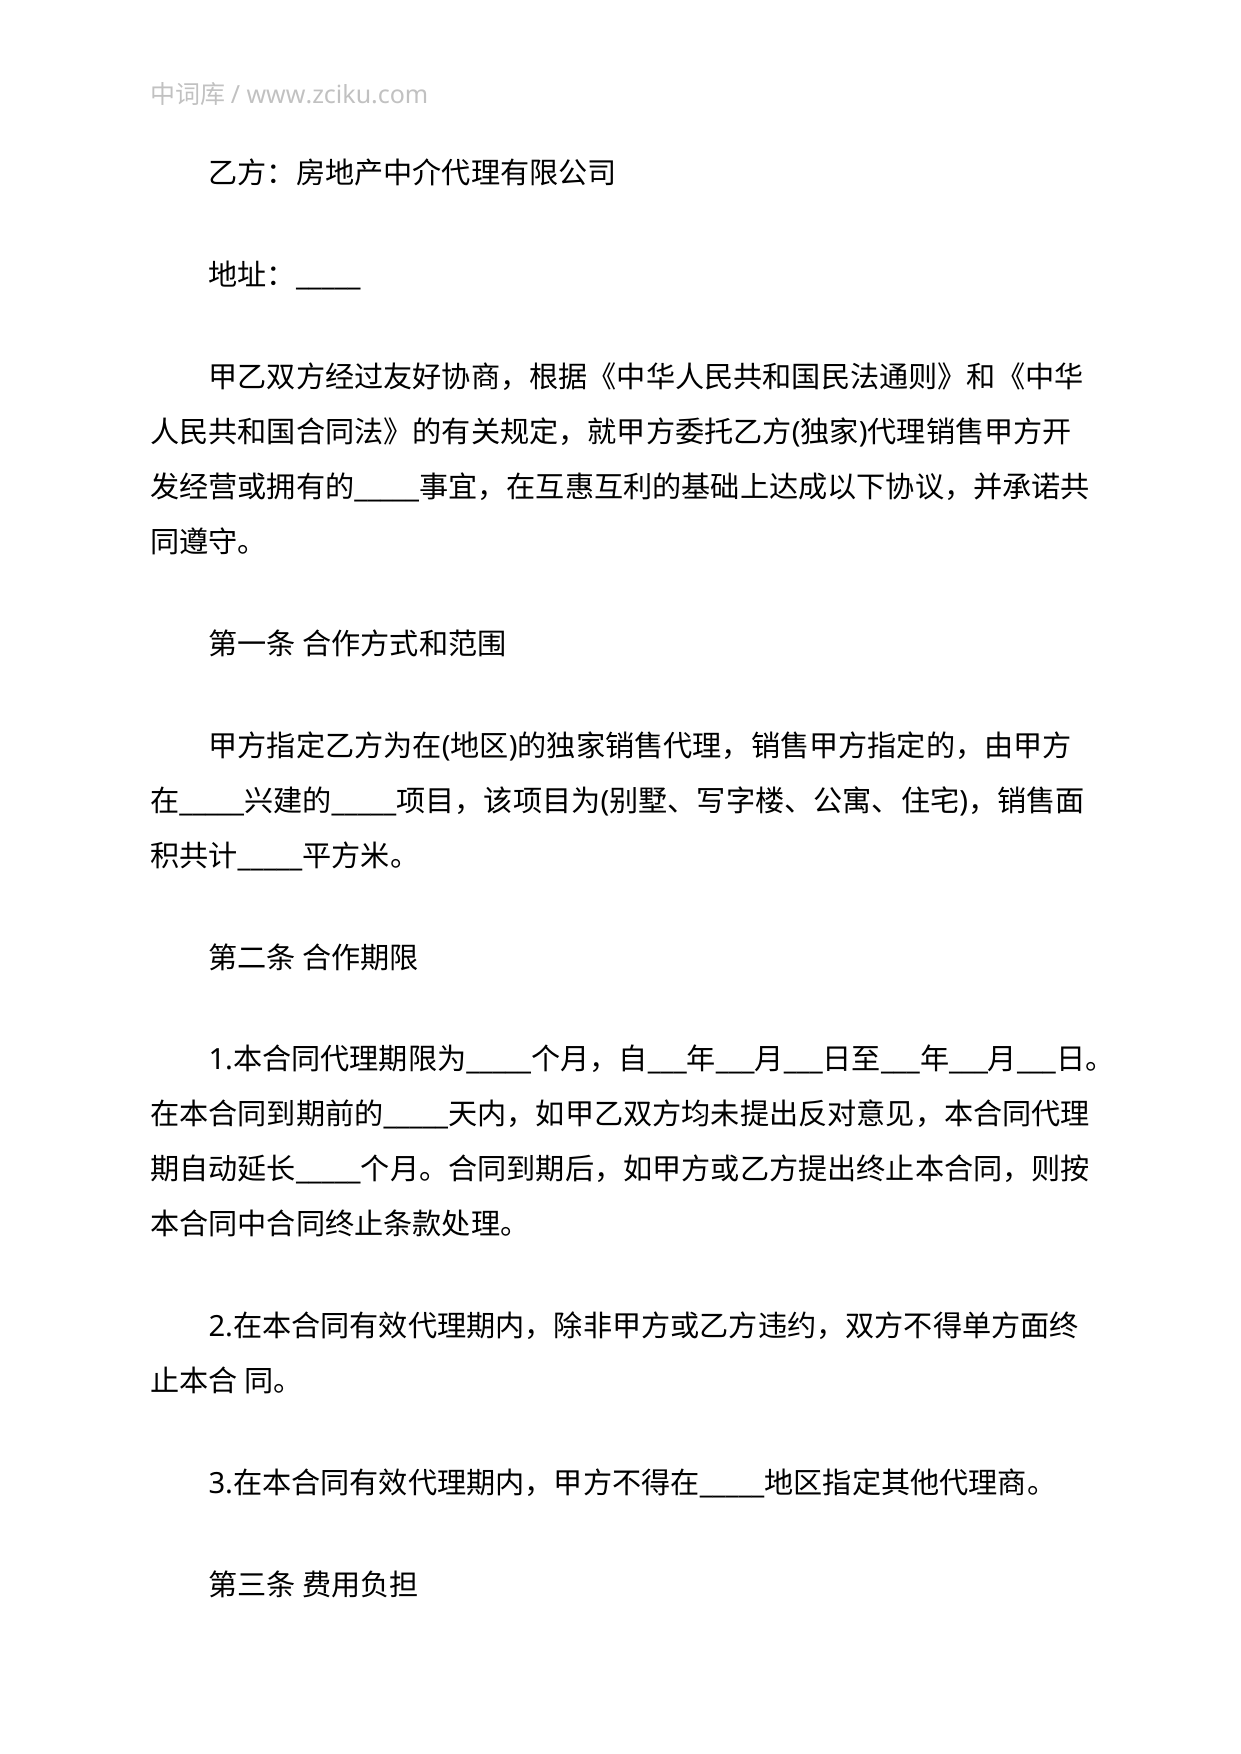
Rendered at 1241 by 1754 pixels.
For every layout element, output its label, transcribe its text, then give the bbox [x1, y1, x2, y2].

text 甲乙双方经过友好协商，根据《中华人民共和国民法通则》和《中华人民共和国合同法》的有关规定，就甲方委托乙方(独家)代理销售甲方开发经营或拥有的_____事宜，在互惠互利的基础上达成以下协议，并承诺共同遵守。 [150, 354, 1090, 561]
text 第二条 合作期限 [150, 934, 1090, 976]
text 1.本合同代理期限为_____个月，自___年___月___日至___年___月___日。在本合同到期前的_____天内，如甲乙双方均未提出反对意见，本合同代理期自动延长_____个月。合同到期后，如甲方或乙方提出终止本合同，则按本合同中合同终止条款处理。 [150, 1036, 1090, 1243]
text 2.在本合同有效代理期内，除非甲方或乙方违约，双方不得单方面终止本合 同。 [150, 1303, 1090, 1400]
text 3.在本合同有效代理期内，甲方不得在_____地区指定其他代理商。 [150, 1459, 1090, 1502]
text 第三条 费用负担 [150, 1561, 1090, 1604]
text 甲方指定乙方为在(地区)的独家销售代理，销售甲方指定的，由甲方在_____兴建的_____项目，该项目为(别墅、写字楼、公寓、住宅)，销售面积共计_____平方米。 [150, 722, 1090, 874]
text 地址：_____ [150, 252, 1090, 294]
text 乙方：房地产中介代理有限公司 [150, 150, 1090, 192]
text 第一条 合作方式和范围 [150, 620, 1090, 663]
